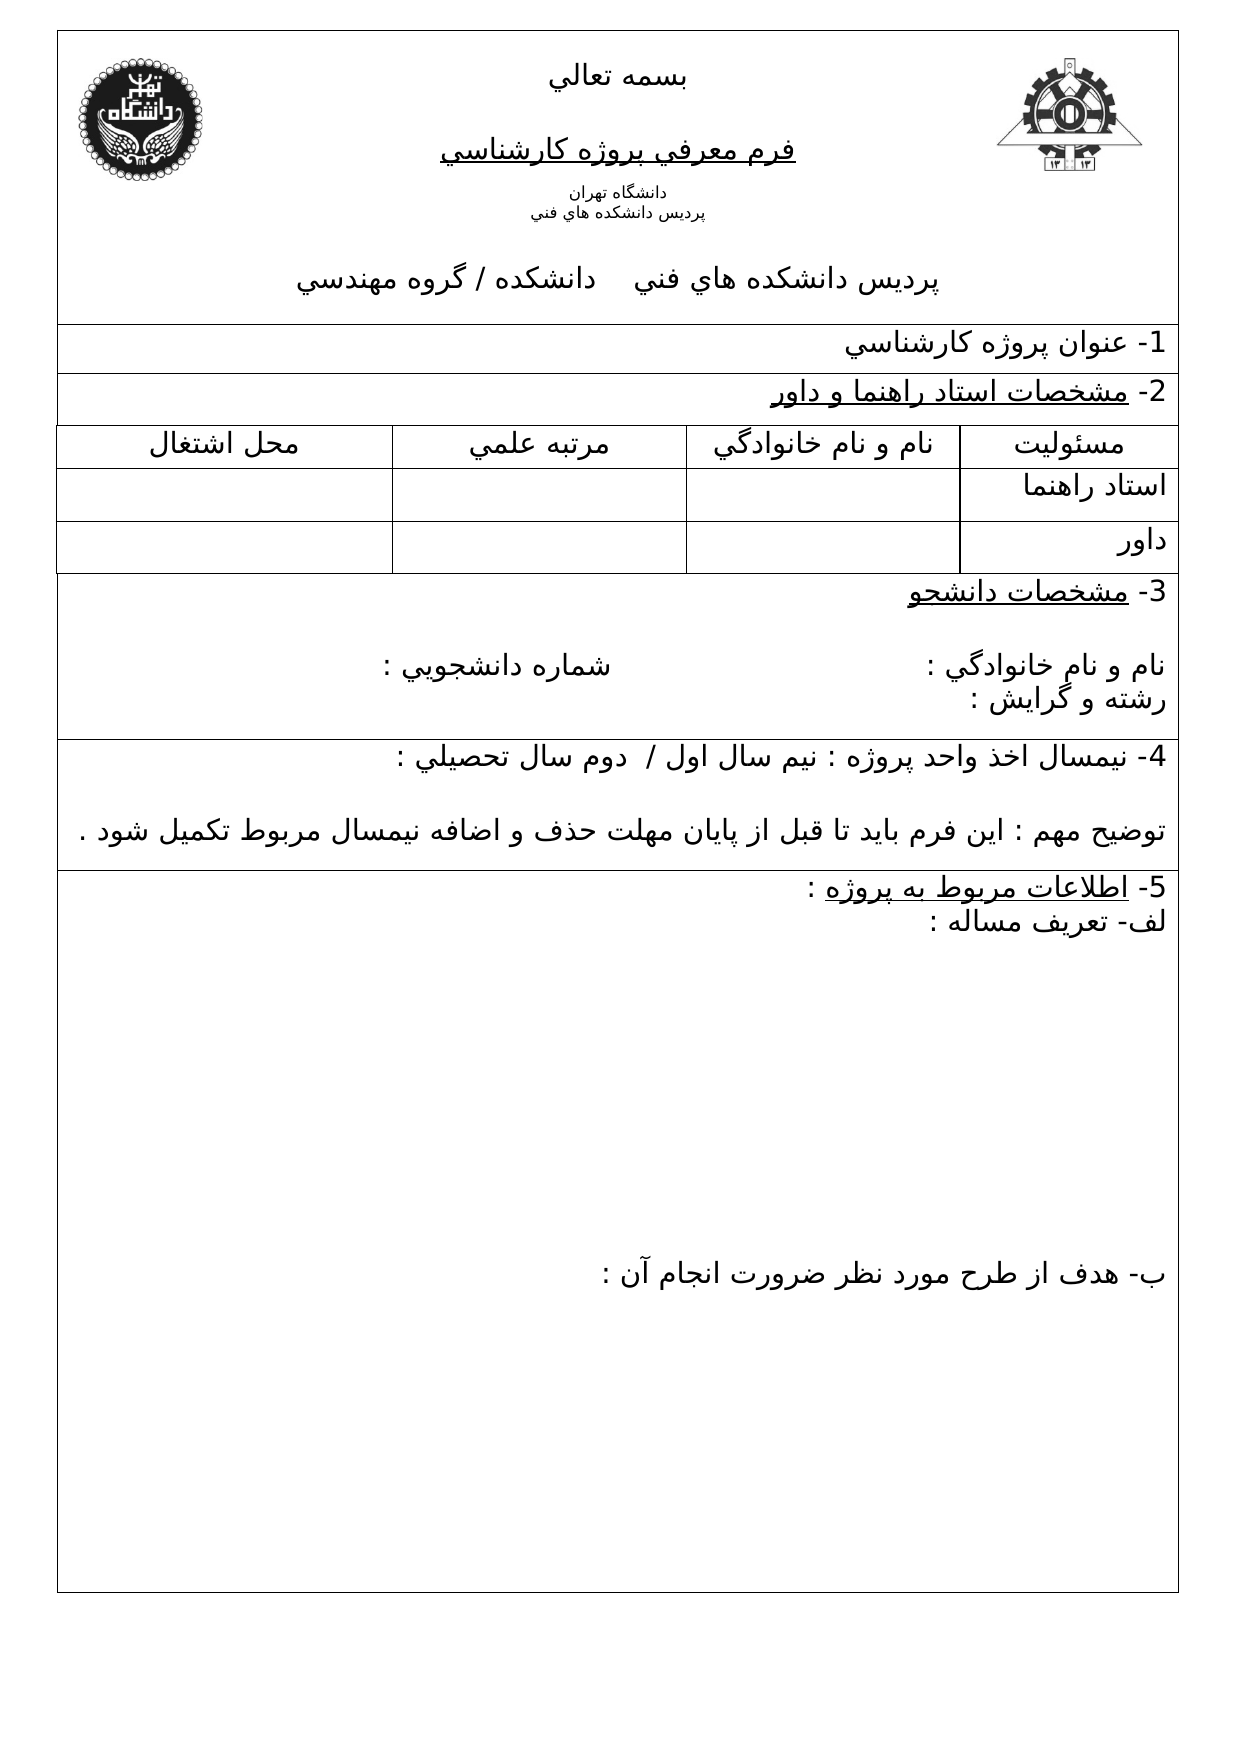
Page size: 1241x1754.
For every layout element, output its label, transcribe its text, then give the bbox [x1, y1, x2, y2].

table_header بسمه تعالي فرم معرفي پروژه کارشناسي دانشگاه تهران پرديس دانشکده هاي فني پرديس دانشکده هاي فني دانشکده / گروه مهندسي [58, 31, 1178, 324]
table_cell داور [961, 522, 1178, 573]
table_cell 2- مشخصات استاد راهنما و داور [58, 374, 1178, 425]
table_cell [57, 469, 392, 521]
table_cell مسئوليت [961, 426, 1178, 467]
table_cell استاد راهنما [961, 469, 1178, 521]
table_cell [687, 522, 959, 573]
table_cell [393, 469, 686, 521]
table_cell محل اشتغال [57, 426, 392, 467]
table_cell [687, 469, 959, 521]
table_cell 1- عنوان پروژه کارشناسي [58, 325, 1178, 373]
table_cell [57, 522, 392, 573]
table_cell 4- نيمسال اخذ واحد پروژه : نيم سال اول / دوم سال تحصيلي : توضيح مهم : اين فرم بايد تا قبل از پايان مهلت حذف و اضافه نيمسال مربوط تکميل شود . [58, 740, 1178, 870]
table_cell مرتبه علمي [393, 426, 686, 467]
table_cell [393, 522, 686, 573]
table_cell نام و نام خانوادگي [687, 426, 959, 467]
table_cell 3- مشخصات دانشجو نام و نام خانوادگي : شماره دانشجويي : رشته و گرايش : [58, 574, 1178, 738]
table_cell 5- اطلاعات مربوط به پروژه : لف- تعريف مساله : ب- هدف از طرح مورد نظر ضرورت انجام آن : [58, 871, 1178, 1592]
